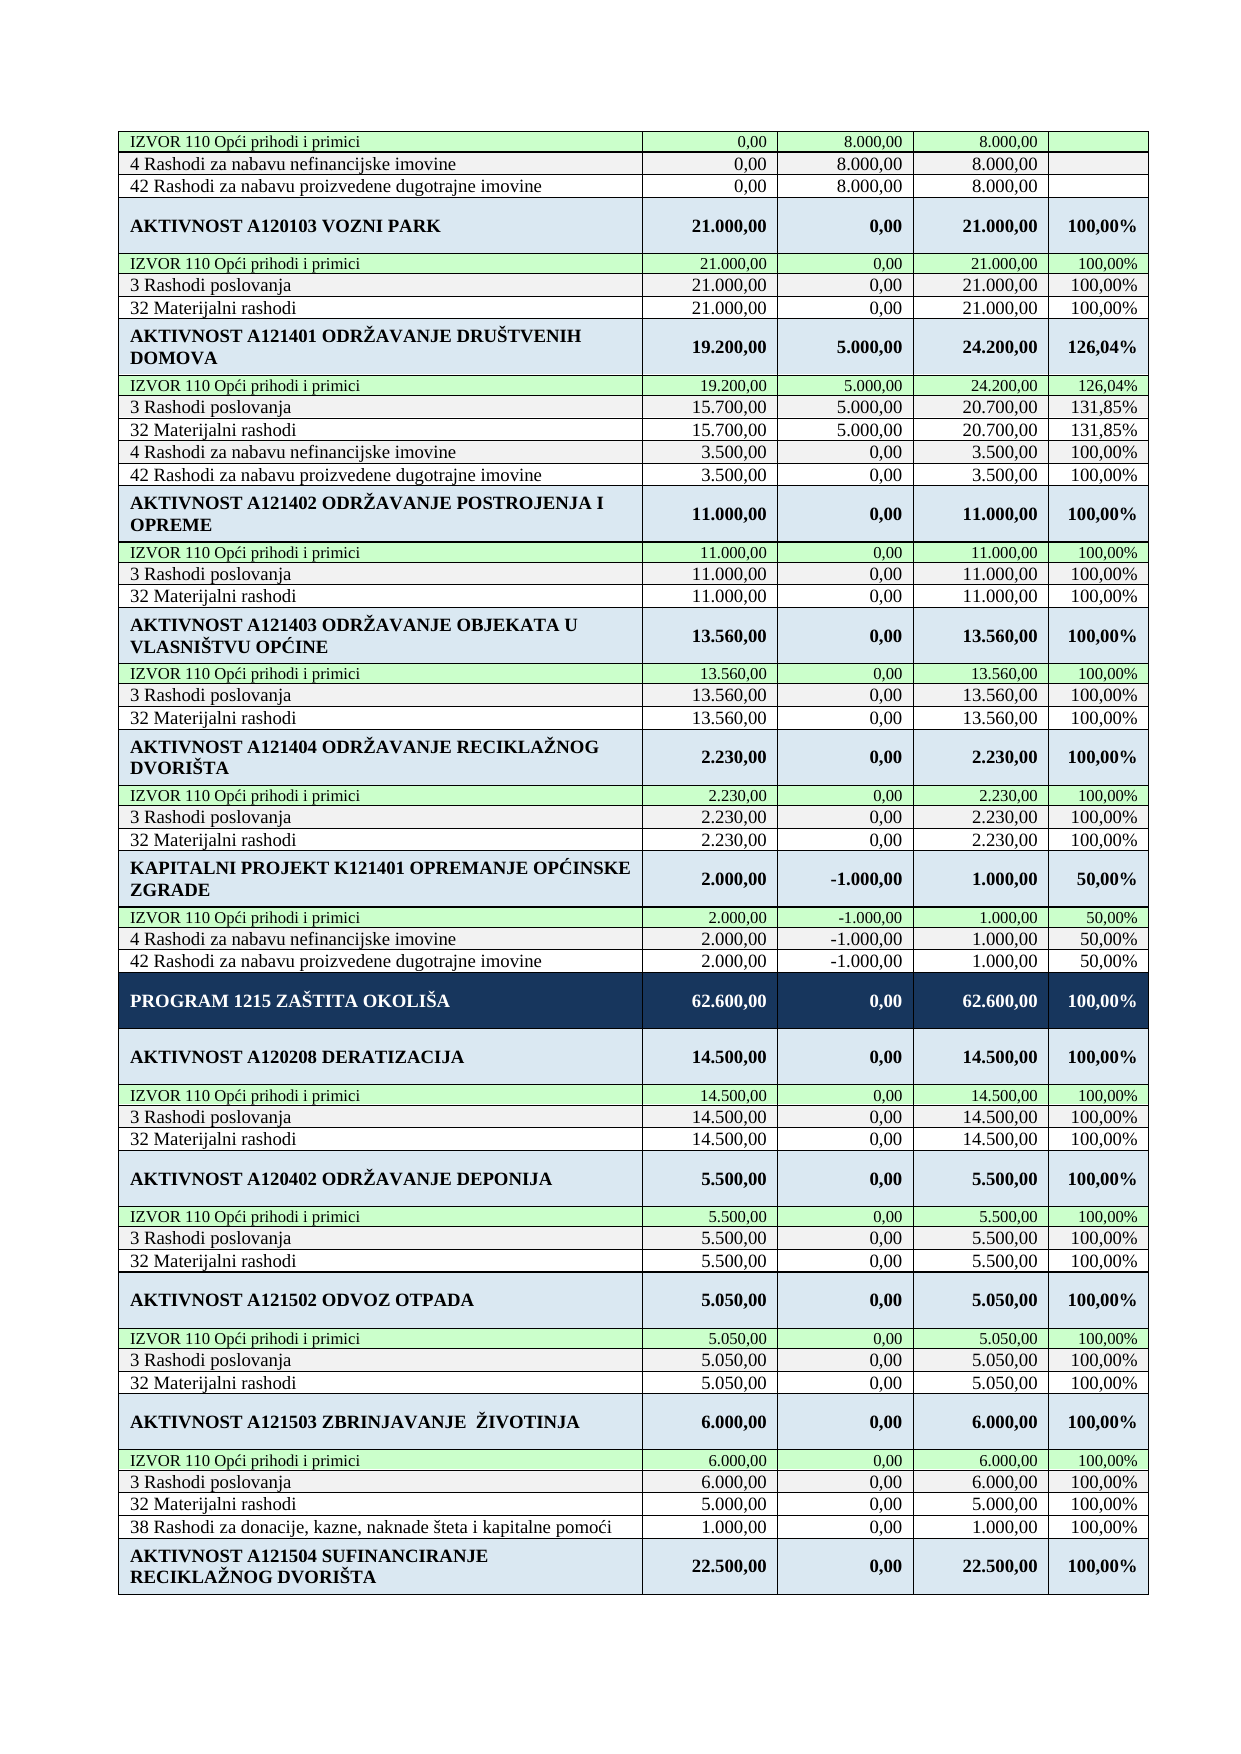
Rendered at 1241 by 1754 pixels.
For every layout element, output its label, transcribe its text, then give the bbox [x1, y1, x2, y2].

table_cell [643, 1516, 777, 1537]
table_cell 2.230,00 [914, 806, 1048, 828]
table_cell 2.230,00 [643, 829, 777, 850]
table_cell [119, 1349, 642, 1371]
table_cell 100,00% [1049, 806, 1148, 828]
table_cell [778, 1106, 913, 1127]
table_cell 100,00% [1049, 664, 1148, 683]
table_cell 13.560,00 [643, 664, 777, 683]
table_cell 0,00 [778, 786, 913, 805]
table_cell 100,00% [1049, 563, 1148, 584]
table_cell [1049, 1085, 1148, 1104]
table_cell 3.500,00 [914, 441, 1048, 463]
table_cell 50,00% [1049, 908, 1148, 927]
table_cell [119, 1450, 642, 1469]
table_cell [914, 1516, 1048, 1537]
table_cell 19.200,00 [643, 319, 777, 374]
table_cell 13.560,00 [914, 707, 1048, 728]
table_cell 0,00 [778, 441, 913, 463]
table_cell 2.230,00 [643, 730, 777, 785]
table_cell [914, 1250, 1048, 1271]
table_cell 0,00 [778, 464, 913, 485]
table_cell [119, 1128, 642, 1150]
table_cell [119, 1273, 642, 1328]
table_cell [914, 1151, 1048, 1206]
table_cell 50,00% [1049, 950, 1148, 972]
table_cell 2.000,00 [643, 928, 777, 949]
table_cell 3 Rashodi poslovanja [119, 684, 642, 706]
table_cell 0,00 [778, 829, 913, 850]
table_cell 11.000,00 [914, 543, 1048, 562]
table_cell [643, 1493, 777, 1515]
table_cell 0,00 [778, 806, 913, 828]
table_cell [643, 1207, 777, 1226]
table_cell 2.230,00 [643, 786, 777, 805]
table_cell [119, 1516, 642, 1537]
table_cell 100,00% [1049, 486, 1148, 541]
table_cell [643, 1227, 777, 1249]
table_cell 4 Rashodi za nabavu nefinancijske imovine [119, 441, 642, 463]
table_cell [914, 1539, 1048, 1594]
table_cell 0,00 [778, 730, 913, 785]
table_cell 24.200,00 [914, 376, 1048, 395]
table_cell 0,00 [643, 132, 777, 151]
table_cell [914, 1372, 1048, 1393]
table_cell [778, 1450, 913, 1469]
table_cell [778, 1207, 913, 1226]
table_cell 8.000,00 [914, 175, 1048, 197]
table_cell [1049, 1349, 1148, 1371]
table_cell 13.560,00 [914, 664, 1048, 683]
table_cell 2.000,00 [643, 908, 777, 927]
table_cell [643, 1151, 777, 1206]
table_cell 8.000,00 [778, 175, 913, 197]
table_cell 50,00% [1049, 928, 1148, 949]
table_cell 2.230,00 [914, 829, 1048, 850]
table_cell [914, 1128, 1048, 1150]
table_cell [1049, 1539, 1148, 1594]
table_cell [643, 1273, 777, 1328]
table_cell IZVOR 110 Opći prihodi i primici [119, 543, 642, 562]
table_cell 8.000,00 [778, 153, 913, 174]
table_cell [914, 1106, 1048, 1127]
table_cell 0,00 [778, 486, 913, 541]
table_cell 0,00 [643, 175, 777, 197]
table_cell 1.000,00 [914, 851, 1048, 906]
table_cell 100,00% [1049, 441, 1148, 463]
table_cell PROGRAM 1215 ZAŠTITA OKOLIŠA [119, 973, 642, 1028]
table_cell -1.000,00 [778, 851, 913, 906]
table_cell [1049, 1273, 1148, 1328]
table_cell 0,00 [778, 254, 913, 273]
table_cell AKTIVNOST A121401 ODRŽAVANJE DRUŠTVENIH DOMOVA [119, 319, 642, 374]
table_cell 2.000,00 [643, 851, 777, 906]
table_cell 5.000,00 [778, 376, 913, 395]
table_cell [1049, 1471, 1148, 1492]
table_cell [1049, 132, 1148, 151]
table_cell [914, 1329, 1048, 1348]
table_cell 11.000,00 [914, 585, 1048, 607]
table_cell 21.000,00 [643, 198, 777, 253]
table_cell 100,00% [1049, 585, 1148, 607]
table_cell 100,00% [1049, 707, 1148, 728]
table_cell 2.230,00 [914, 786, 1048, 805]
table_cell 13.560,00 [643, 608, 777, 663]
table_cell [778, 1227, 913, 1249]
table_cell 0,00 [778, 198, 913, 253]
table_cell 14.500,00 [643, 1085, 777, 1104]
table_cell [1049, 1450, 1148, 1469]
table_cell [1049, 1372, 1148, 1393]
table_cell 3.500,00 [643, 441, 777, 463]
table_cell 19.200,00 [643, 376, 777, 395]
table_cell 100,00% [1049, 297, 1148, 318]
table_cell 42 Rashodi za nabavu proizvedene dugotrajne imovine [119, 950, 642, 972]
table_cell 14.500,00 [643, 1029, 777, 1084]
table_cell 131,85% [1049, 396, 1148, 417]
table_cell -1.000,00 [778, 908, 913, 927]
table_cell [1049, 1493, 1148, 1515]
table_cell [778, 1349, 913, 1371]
table_cell IZVOR 110 Opći prihodi i primici [119, 254, 642, 273]
table_cell 11.000,00 [914, 486, 1048, 541]
table_cell 0,00 [778, 585, 913, 607]
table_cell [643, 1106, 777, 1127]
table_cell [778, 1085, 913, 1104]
table_cell IZVOR 110 Opći prihodi i primici [119, 908, 642, 927]
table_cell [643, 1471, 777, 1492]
table_cell 5.000,00 [778, 319, 913, 374]
table_cell 8.000,00 [914, 153, 1048, 174]
table_cell 0,00 [778, 563, 913, 584]
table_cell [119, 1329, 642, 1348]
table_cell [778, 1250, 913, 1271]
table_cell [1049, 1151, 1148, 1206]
table_cell 0,00 [778, 608, 913, 663]
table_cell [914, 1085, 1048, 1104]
table_cell 0,00 [778, 684, 913, 706]
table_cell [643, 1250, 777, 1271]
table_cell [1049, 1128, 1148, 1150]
table_cell 0,00 [778, 973, 913, 1028]
table_cell 3 Rashodi poslovanja [119, 806, 642, 828]
table_cell 15.700,00 [643, 419, 777, 440]
table_cell 100,00% [1049, 608, 1148, 663]
table_cell 32 Materijalni rashodi [119, 297, 642, 318]
table_cell -1.000,00 [778, 950, 913, 972]
table_cell 32 Materijalni rashodi [119, 707, 642, 728]
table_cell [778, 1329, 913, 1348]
table_cell 21.000,00 [643, 274, 777, 296]
table_cell 1.000,00 [914, 908, 1048, 927]
table_cell IZVOR 110 Opći prihodi i primici [119, 132, 642, 151]
table_cell 100,00% [1049, 254, 1148, 273]
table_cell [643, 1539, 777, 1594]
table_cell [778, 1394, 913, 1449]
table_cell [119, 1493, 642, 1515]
table_cell 21.000,00 [914, 274, 1048, 296]
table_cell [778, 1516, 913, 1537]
table_cell 62.600,00 [643, 973, 777, 1028]
table_cell 11.000,00 [643, 563, 777, 584]
table_cell 13.560,00 [643, 707, 777, 728]
table_cell 100,00% [1049, 274, 1148, 296]
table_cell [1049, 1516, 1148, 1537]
table_cell 100,00% [1049, 973, 1148, 1028]
table_cell 42 Rashodi za nabavu proizvedene dugotrajne imovine [119, 175, 642, 197]
table_cell 100,00% [1049, 1029, 1148, 1084]
table_cell 126,04% [1049, 376, 1148, 395]
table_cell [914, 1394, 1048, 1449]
table_cell 0,00 [778, 543, 913, 562]
table_cell 3 Rashodi poslovanja [119, 396, 642, 417]
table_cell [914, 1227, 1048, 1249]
table_cell 20.700,00 [914, 419, 1048, 440]
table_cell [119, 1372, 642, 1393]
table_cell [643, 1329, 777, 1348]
table_cell 20.700,00 [914, 396, 1048, 417]
table_cell AKTIVNOST A121402 ODRŽAVANJE POSTROJENJA I OPREME [119, 486, 642, 541]
table_cell AKTIVNOST A120208 DERATIZACIJA [119, 1029, 642, 1084]
table_cell 100,00% [1049, 786, 1148, 805]
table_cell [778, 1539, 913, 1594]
table_cell 15.700,00 [643, 396, 777, 417]
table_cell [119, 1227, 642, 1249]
table_cell 0,00 [778, 274, 913, 296]
table_cell 8.000,00 [778, 132, 913, 151]
table_cell 0,00 [778, 1029, 913, 1084]
table_cell 32 Materijalni rashodi [119, 829, 642, 850]
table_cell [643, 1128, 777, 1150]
table_cell 13.560,00 [914, 684, 1048, 706]
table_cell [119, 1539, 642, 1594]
table_cell 3.500,00 [643, 464, 777, 485]
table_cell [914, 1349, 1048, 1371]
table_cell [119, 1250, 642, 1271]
table_cell 4 Rashodi za nabavu nefinancijske imovine [119, 153, 642, 174]
table_cell 24.200,00 [914, 319, 1048, 374]
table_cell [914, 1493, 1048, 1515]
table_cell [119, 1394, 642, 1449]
table_cell 21.000,00 [914, 198, 1048, 253]
table_cell 11.000,00 [914, 563, 1048, 584]
table_cell 2.230,00 [914, 730, 1048, 785]
table_cell KAPITALNI PROJEKT K121401 OPREMANJE OPĆINSKE ZGRADE [119, 851, 642, 906]
table_cell 21.000,00 [914, 254, 1048, 273]
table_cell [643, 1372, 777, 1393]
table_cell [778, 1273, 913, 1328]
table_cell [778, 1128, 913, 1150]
table_cell [1049, 153, 1148, 174]
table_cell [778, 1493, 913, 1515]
table_cell 14.500,00 [914, 1029, 1048, 1084]
table_cell 21.000,00 [914, 297, 1048, 318]
table_cell 32 Materijalni rashodi [119, 585, 642, 607]
table_cell 21.000,00 [643, 254, 777, 273]
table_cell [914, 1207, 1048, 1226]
table_cell IZVOR 110 Opći prihodi i primici [119, 664, 642, 683]
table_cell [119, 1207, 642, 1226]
table_cell 100,00% [1049, 198, 1148, 253]
table_cell 126,04% [1049, 319, 1148, 374]
table_cell 62.600,00 [914, 973, 1048, 1028]
table_cell -1.000,00 [778, 928, 913, 949]
table_cell AKTIVNOST A121404 ODRŽAVANJE RECIKLAŽNOG DVORIŠTA [119, 730, 642, 785]
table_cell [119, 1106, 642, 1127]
table_cell 2.230,00 [643, 806, 777, 828]
table_cell 100,00% [1049, 543, 1148, 562]
table_cell 8.000,00 [914, 132, 1048, 151]
table_cell 13.560,00 [643, 684, 777, 706]
table_cell 21.000,00 [643, 297, 777, 318]
table_cell 11.000,00 [643, 585, 777, 607]
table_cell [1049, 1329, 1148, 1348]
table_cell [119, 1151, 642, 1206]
table_cell 5.000,00 [778, 419, 913, 440]
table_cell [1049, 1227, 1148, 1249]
table_cell 5.000,00 [778, 396, 913, 417]
table_cell 0,00 [778, 707, 913, 728]
table_cell 3 Rashodi poslovanja [119, 274, 642, 296]
table_cell 1.000,00 [914, 950, 1048, 972]
table_cell 0,00 [778, 664, 913, 683]
table_cell IZVOR 110 Opći prihodi i primici [119, 786, 642, 805]
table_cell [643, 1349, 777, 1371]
table_cell 13.560,00 [914, 608, 1048, 663]
table_cell 2.000,00 [643, 950, 777, 972]
table_cell 3.500,00 [914, 464, 1048, 485]
table_cell 1.000,00 [914, 928, 1048, 949]
table_cell 100,00% [1049, 684, 1148, 706]
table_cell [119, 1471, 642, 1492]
table_cell AKTIVNOST A121403 ODRŽAVANJE OBJEKATA U VLASNIŠTVU OPĆINE [119, 608, 642, 663]
table_cell 50,00% [1049, 851, 1148, 906]
table_cell 32 Materijalni rashodi [119, 419, 642, 440]
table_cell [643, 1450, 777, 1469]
table_cell [1049, 175, 1148, 197]
table_cell 0,00 [778, 297, 913, 318]
table_cell 100,00% [1049, 464, 1148, 485]
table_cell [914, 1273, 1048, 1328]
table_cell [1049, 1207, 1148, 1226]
table_cell 100,00% [1049, 829, 1148, 850]
table_cell 42 Rashodi za nabavu proizvedene dugotrajne imovine [119, 464, 642, 485]
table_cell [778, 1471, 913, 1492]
table_cell 3 Rashodi poslovanja [119, 563, 642, 584]
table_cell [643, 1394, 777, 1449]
table_cell IZVOR 110 Opći prihodi i primici [119, 1085, 642, 1104]
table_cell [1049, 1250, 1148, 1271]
table_cell 131,85% [1049, 419, 1148, 440]
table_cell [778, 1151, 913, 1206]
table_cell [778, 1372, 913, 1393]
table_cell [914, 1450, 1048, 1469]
table_cell AKTIVNOST A120103 VOZNI PARK [119, 198, 642, 253]
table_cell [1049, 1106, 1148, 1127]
table_cell 4 Rashodi za nabavu nefinancijske imovine [119, 928, 642, 949]
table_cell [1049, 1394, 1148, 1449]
table_cell 100,00% [1049, 730, 1148, 785]
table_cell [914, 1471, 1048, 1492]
table_cell 0,00 [643, 153, 777, 174]
table_cell IZVOR 110 Opći prihodi i primici [119, 376, 642, 395]
table_cell 11.000,00 [643, 486, 777, 541]
table_cell 11.000,00 [643, 543, 777, 562]
